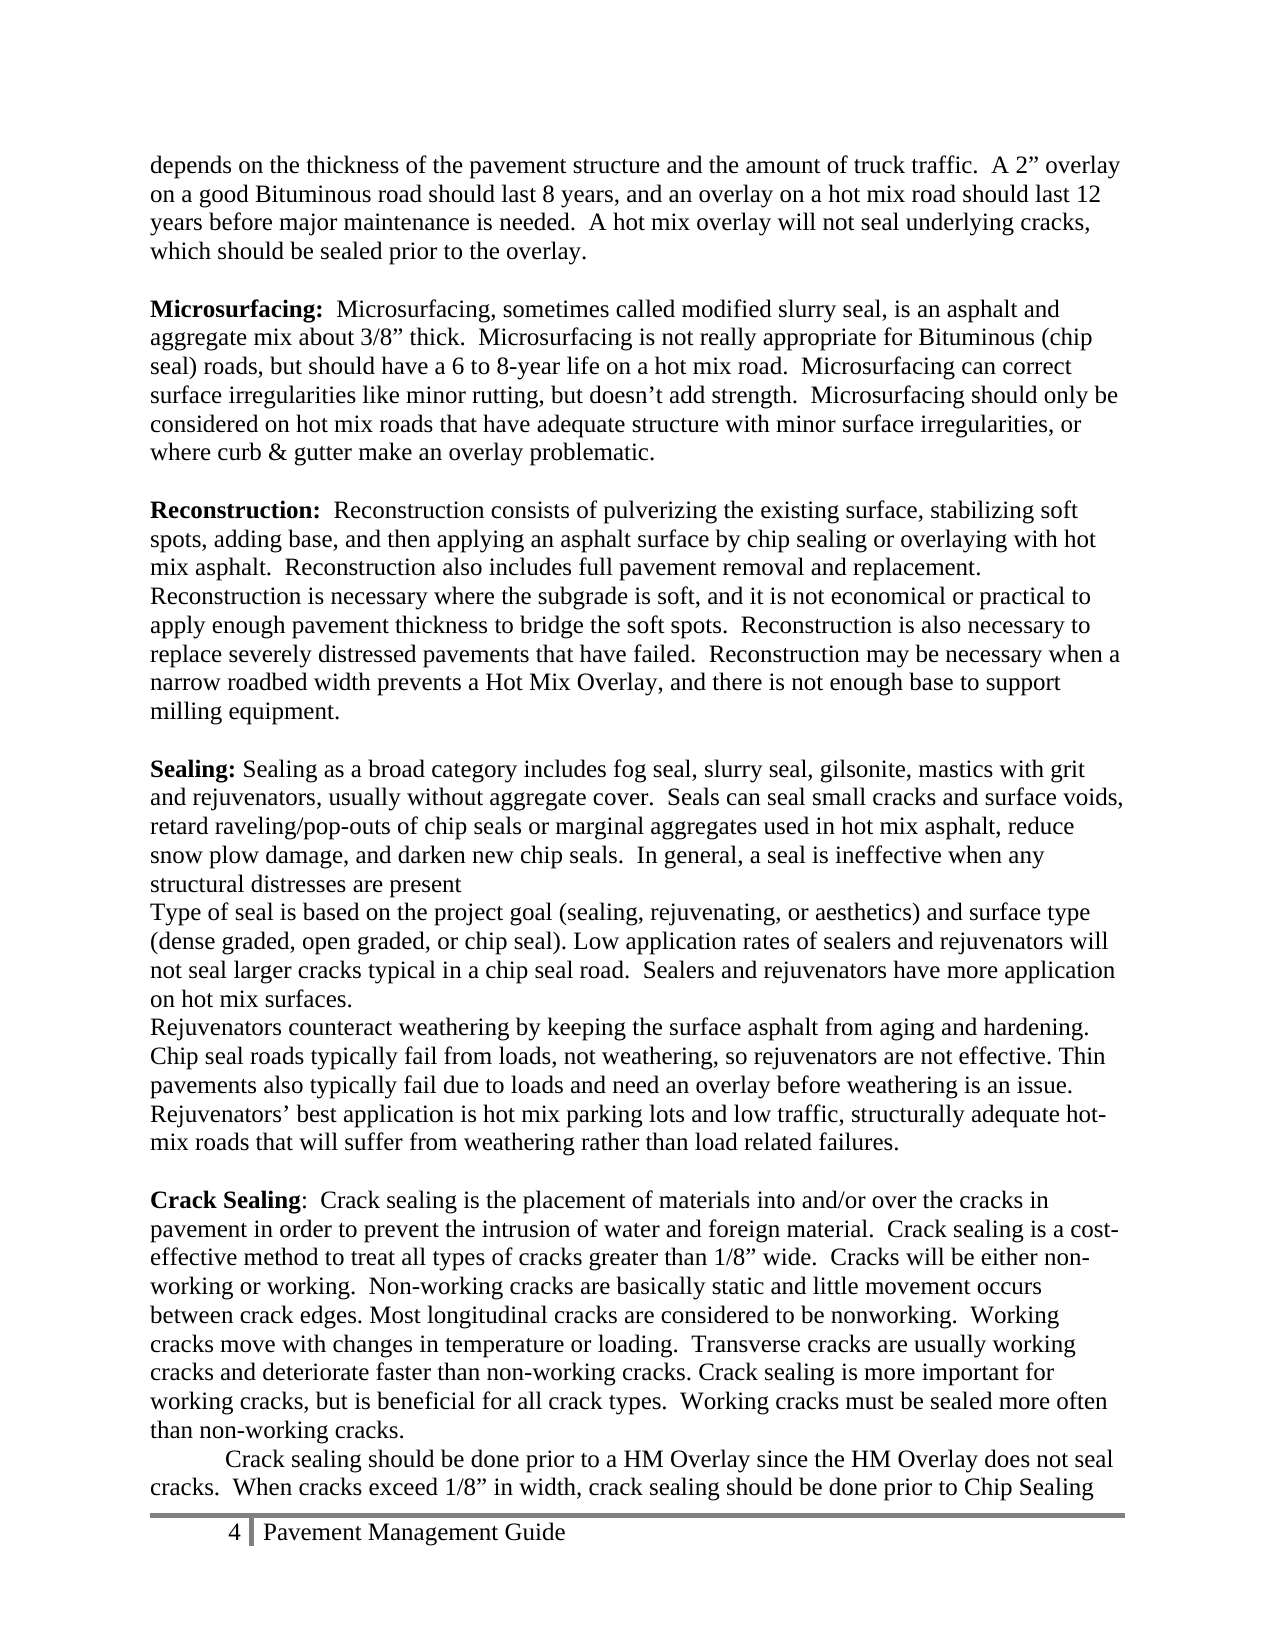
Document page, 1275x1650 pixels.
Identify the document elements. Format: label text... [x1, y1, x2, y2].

text Sealing: Sealing as a broad category includes fog seal, slurry seal, gilsonite, mastics with grit and rejuvenators, usually without aggregate cover. Seals can seal small cracks and surface voids, retard raveling/pop-outs of chip seals or marginal aggregates used in hot mix asphalt, reduce snow plow damage, and darken new chip seals. In general, a seal is ineffective when any structural distresses are present [150, 754, 1125, 897]
text Rejuvenators counteract weathering by keeping the surface asphalt from aging and hardening. Chip seal roads typically fail from loads, not weathering, so rejuvenators are not effective. Thin pavements also typically fail due to loads and need an overlay before weathering is an issue. Rejuvenators’ best application is hot mix parking lots and low traffic, structurally adequate hot-mix roads that will suffer from weathering rather than load related failures. [150, 1012, 1125, 1156]
text Reconstruction: Reconstruction consists of pulverizing the existing surface, stabilizing soft spots, adding base, and then applying an asphalt surface by chip sealing or overlaying with hot mix asphalt. Reconstruction also includes full pavement removal and replacement. Reconstruction is necessary where the subgrade is soft, and it is not economical or practical to apply enough pavement thickness to bridge the soft spots. Reconstruction is also necessary to replace severely distressed pavements that have failed. Reconstruction may be necessary when a narrow roadbed width prevents a Hot Mix Overlay, and there is not enough base to support milling equipment. [150, 495, 1125, 725]
text Microsurfacing: Microsurfacing, sometimes called modified slurry seal, is an asphalt and aggregate mix about 3/8” thick. Microsurfacing is not really appropriate for Bituminous (chip seal) roads, but should have a 6 to 8-year life on a hot mix road. Microsurfacing can correct surface irregularities like minor rutting, but doesn’t add strength. Microsurfacing should only be considered on hot mix roads that have adequate structure with minor surface irregularities, or where curb & gutter make an overlay problematic. [150, 294, 1125, 466]
text Type of seal is based on the project goal (sealing, rejuvenating, or aesthetics) and surface type (dense graded, open graded, or chip seal). Low application rates of sealers and rejuvenators will not seal larger cracks typical in a chip seal road. Sealers and rejuvenators have more application on hot mix surfaces. [150, 897, 1125, 1012]
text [150, 150, 1125, 265]
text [150, 1444, 1125, 1501]
text Crack Sealing: Crack sealing is the placement of materials into and/or over the cracks in pavement in order to prevent the intrusion of water and foreign material. Crack sealing is a cost-effective method to treat all types of cracks greater than 1/8” wide. Cracks will be either non-working or working. Non-working cracks are basically static and little movement occurs between crack edges. Most longitudinal cracks are considered to be nonworking. Working cracks move with changes in temperature or loading. Transverse cracks are usually working cracks and deteriorate faster than non-working cracks. Crack sealing is more important for working cracks, but is beneficial for all crack types. Working cracks must be sealed more often than non-working cracks. [150, 1185, 1125, 1444]
